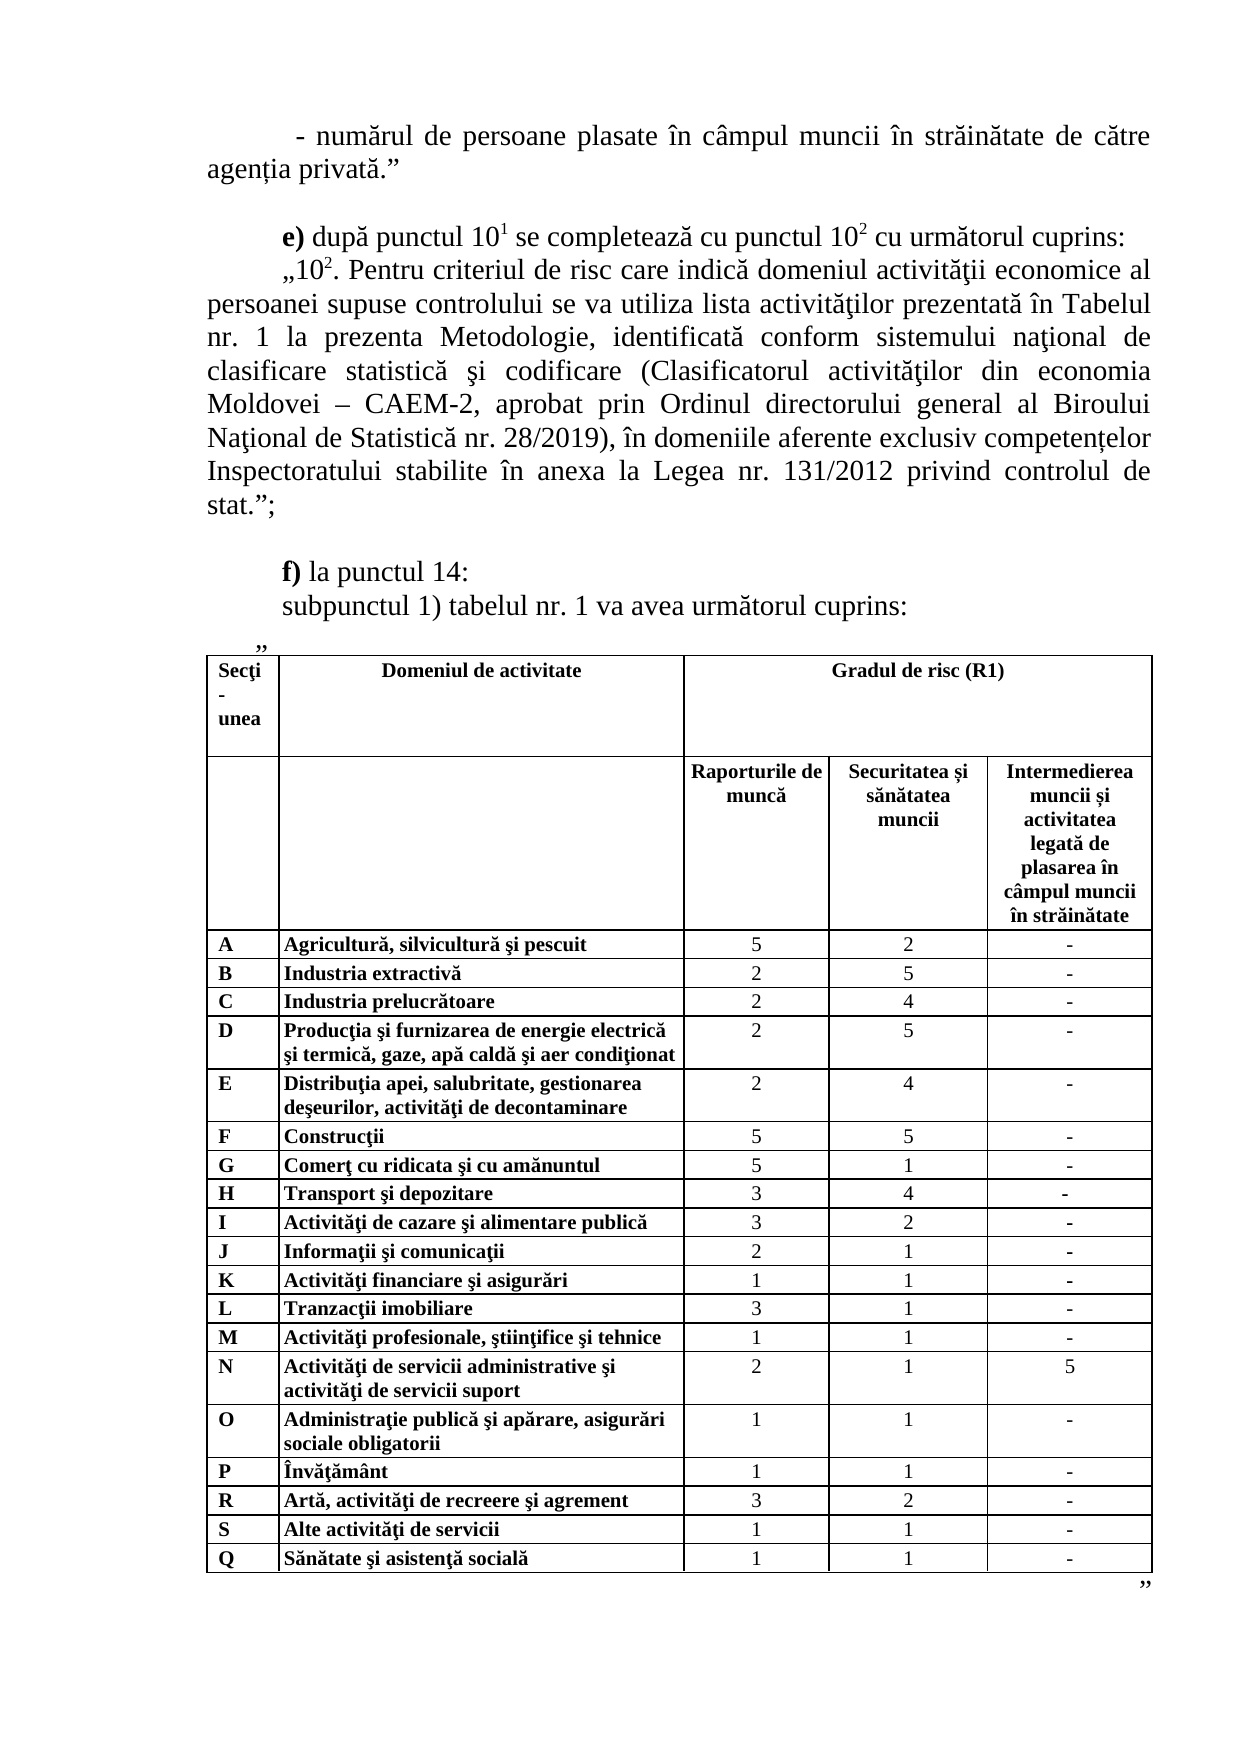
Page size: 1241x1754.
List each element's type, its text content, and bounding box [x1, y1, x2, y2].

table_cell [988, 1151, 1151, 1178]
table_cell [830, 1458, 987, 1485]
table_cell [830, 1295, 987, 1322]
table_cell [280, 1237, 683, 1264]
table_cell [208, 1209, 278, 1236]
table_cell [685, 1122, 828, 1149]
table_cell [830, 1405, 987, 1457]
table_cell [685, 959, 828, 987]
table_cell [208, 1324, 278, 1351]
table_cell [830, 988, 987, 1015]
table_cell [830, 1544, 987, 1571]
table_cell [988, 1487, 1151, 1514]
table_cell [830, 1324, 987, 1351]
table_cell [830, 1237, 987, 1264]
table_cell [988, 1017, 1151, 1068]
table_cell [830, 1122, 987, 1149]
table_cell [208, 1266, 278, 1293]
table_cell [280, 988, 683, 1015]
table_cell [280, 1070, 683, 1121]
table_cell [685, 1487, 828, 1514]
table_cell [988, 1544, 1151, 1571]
text „102. Pentru criteriul de risc care indică domeniul activităţii economice al persoanei supuse controlului se va utiliza lista activităţilor prezentată în Tabelul nr. 1 la prezenta Metodologie, identificată conform sistemului naţional de clasificare statistică şi codificare (Clasificatorul activităţilor din economia Moldovei – CAEM-2, aprobat prin Ordinul directorului general al Biroului Naţional de Statistică nr. 28/2019), în domeniile aferente exclusiv competențelor Inspectoratului stabilite în anexa la Legea nr. 131/2012 privind controlul de stat.”; [207, 252, 1152, 521]
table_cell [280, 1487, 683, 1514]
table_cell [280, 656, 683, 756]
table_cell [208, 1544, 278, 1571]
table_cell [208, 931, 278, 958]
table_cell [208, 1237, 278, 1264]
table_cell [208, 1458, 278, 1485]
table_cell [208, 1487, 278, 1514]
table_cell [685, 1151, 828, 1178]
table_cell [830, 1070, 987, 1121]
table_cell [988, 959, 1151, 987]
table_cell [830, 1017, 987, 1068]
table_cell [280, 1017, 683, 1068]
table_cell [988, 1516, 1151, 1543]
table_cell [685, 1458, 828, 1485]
text f) la punctul 14: [207, 554, 1152, 588]
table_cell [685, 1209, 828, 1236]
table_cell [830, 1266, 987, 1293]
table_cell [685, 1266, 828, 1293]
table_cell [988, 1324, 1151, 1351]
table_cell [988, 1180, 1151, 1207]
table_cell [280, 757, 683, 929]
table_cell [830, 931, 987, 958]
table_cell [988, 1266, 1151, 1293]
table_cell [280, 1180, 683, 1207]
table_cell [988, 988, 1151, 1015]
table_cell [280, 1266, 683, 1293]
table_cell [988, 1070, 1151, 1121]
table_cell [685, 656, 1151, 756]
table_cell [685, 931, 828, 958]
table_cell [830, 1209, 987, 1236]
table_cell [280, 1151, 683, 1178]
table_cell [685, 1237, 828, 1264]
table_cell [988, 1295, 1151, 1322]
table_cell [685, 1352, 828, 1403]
text subpunctul 1) tabelul nr. 1 va avea următorul cuprins: [207, 588, 1152, 621]
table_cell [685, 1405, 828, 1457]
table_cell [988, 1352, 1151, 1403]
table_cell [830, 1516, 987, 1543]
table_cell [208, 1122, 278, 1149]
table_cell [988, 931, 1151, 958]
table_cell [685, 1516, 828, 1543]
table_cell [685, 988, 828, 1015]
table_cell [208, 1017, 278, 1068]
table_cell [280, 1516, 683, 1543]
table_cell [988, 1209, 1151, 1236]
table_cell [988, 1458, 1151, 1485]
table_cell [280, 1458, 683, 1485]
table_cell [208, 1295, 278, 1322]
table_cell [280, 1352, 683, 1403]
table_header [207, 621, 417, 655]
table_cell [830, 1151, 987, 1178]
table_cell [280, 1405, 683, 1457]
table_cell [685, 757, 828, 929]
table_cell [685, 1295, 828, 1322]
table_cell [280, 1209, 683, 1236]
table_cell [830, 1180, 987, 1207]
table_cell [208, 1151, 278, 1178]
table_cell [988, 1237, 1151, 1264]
text e) după punctul 101 se completează cu punctul 102 cu următorul cuprins: [207, 219, 1152, 252]
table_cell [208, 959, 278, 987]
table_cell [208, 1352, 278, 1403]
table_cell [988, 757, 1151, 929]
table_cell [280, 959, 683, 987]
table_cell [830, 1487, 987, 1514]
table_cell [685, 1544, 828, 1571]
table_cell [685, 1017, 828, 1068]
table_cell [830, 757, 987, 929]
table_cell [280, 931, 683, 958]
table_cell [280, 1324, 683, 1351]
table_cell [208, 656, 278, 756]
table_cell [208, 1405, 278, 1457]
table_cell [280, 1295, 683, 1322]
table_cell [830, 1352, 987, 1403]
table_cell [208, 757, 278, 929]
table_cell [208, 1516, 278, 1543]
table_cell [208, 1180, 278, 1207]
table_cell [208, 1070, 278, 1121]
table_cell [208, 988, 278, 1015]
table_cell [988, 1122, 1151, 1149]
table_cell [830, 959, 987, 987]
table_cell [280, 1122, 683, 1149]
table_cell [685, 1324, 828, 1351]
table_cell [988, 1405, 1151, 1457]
text - numărul de persoane plasate în câmpul muncii în străinătate de către agenția privată.” [207, 118, 1152, 185]
text ” [207, 1573, 1152, 1606]
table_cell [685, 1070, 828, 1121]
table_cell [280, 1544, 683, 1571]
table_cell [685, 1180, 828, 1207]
